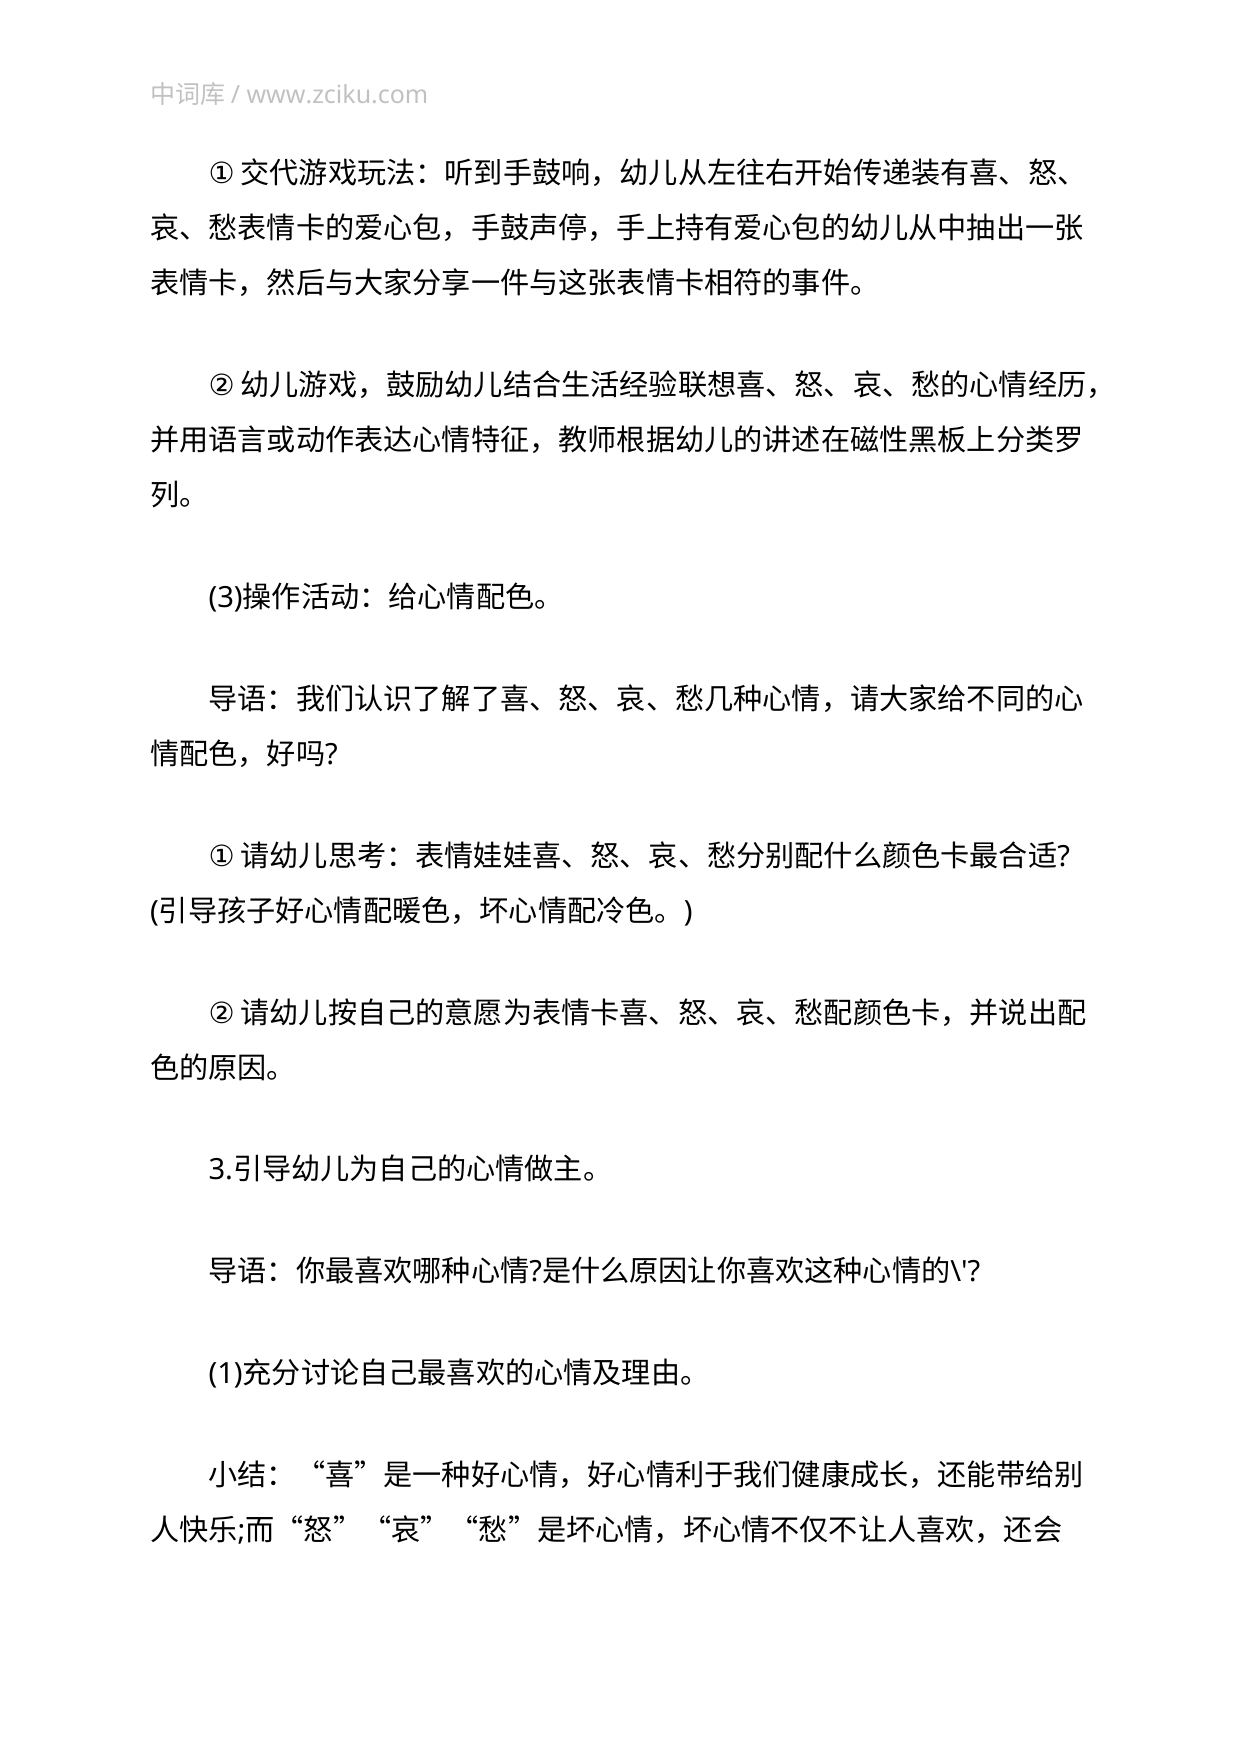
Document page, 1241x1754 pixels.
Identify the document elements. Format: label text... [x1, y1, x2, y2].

text 导语：你最喜欢哪种心情?是什么原因让你喜欢这种心情的\'? [150, 1248, 1090, 1290]
text ①交代游戏玩法：听到手鼓响，幼儿从左往右开始传递装有喜、怒、哀、愁表情卡的爱心包，手鼓声停，手上持有爱心包的幼儿从中抽出一张表情卡，然后与大家分享一件与这张表情卡相符的事件。 [150, 150, 1090, 302]
text ②请幼儿按自己的意愿为表情卡喜、怒、哀、愁配颜色卡，并说出配色的原因。 [150, 989, 1090, 1086]
text ②幼儿游戏，鼓励幼儿结合生活经验联想喜、怒、哀、愁的心情经历，并用语言或动作表达心情特征，教师根据幼儿的讲述在磁性黑板上分类罗列。 [150, 362, 1090, 514]
text 3.引导幼儿为自己的心情做主。 [150, 1146, 1090, 1188]
text 导语：我们认识了解了喜、怒、哀、愁几种心情，请大家给不同的心情配色，好吗? [150, 675, 1090, 773]
text (3)操作活动：给心情配色。 [150, 573, 1090, 616]
text (1)充分讨论自己最喜欢的心情及理由。 [150, 1350, 1090, 1392]
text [150, 1452, 1090, 1549]
text ①请幼儿思考：表情娃娃喜、怒、哀、愁分别配什么颜色卡最合适?(引导孩子好心情配暖色，坏心情配冷色。) [150, 832, 1090, 929]
